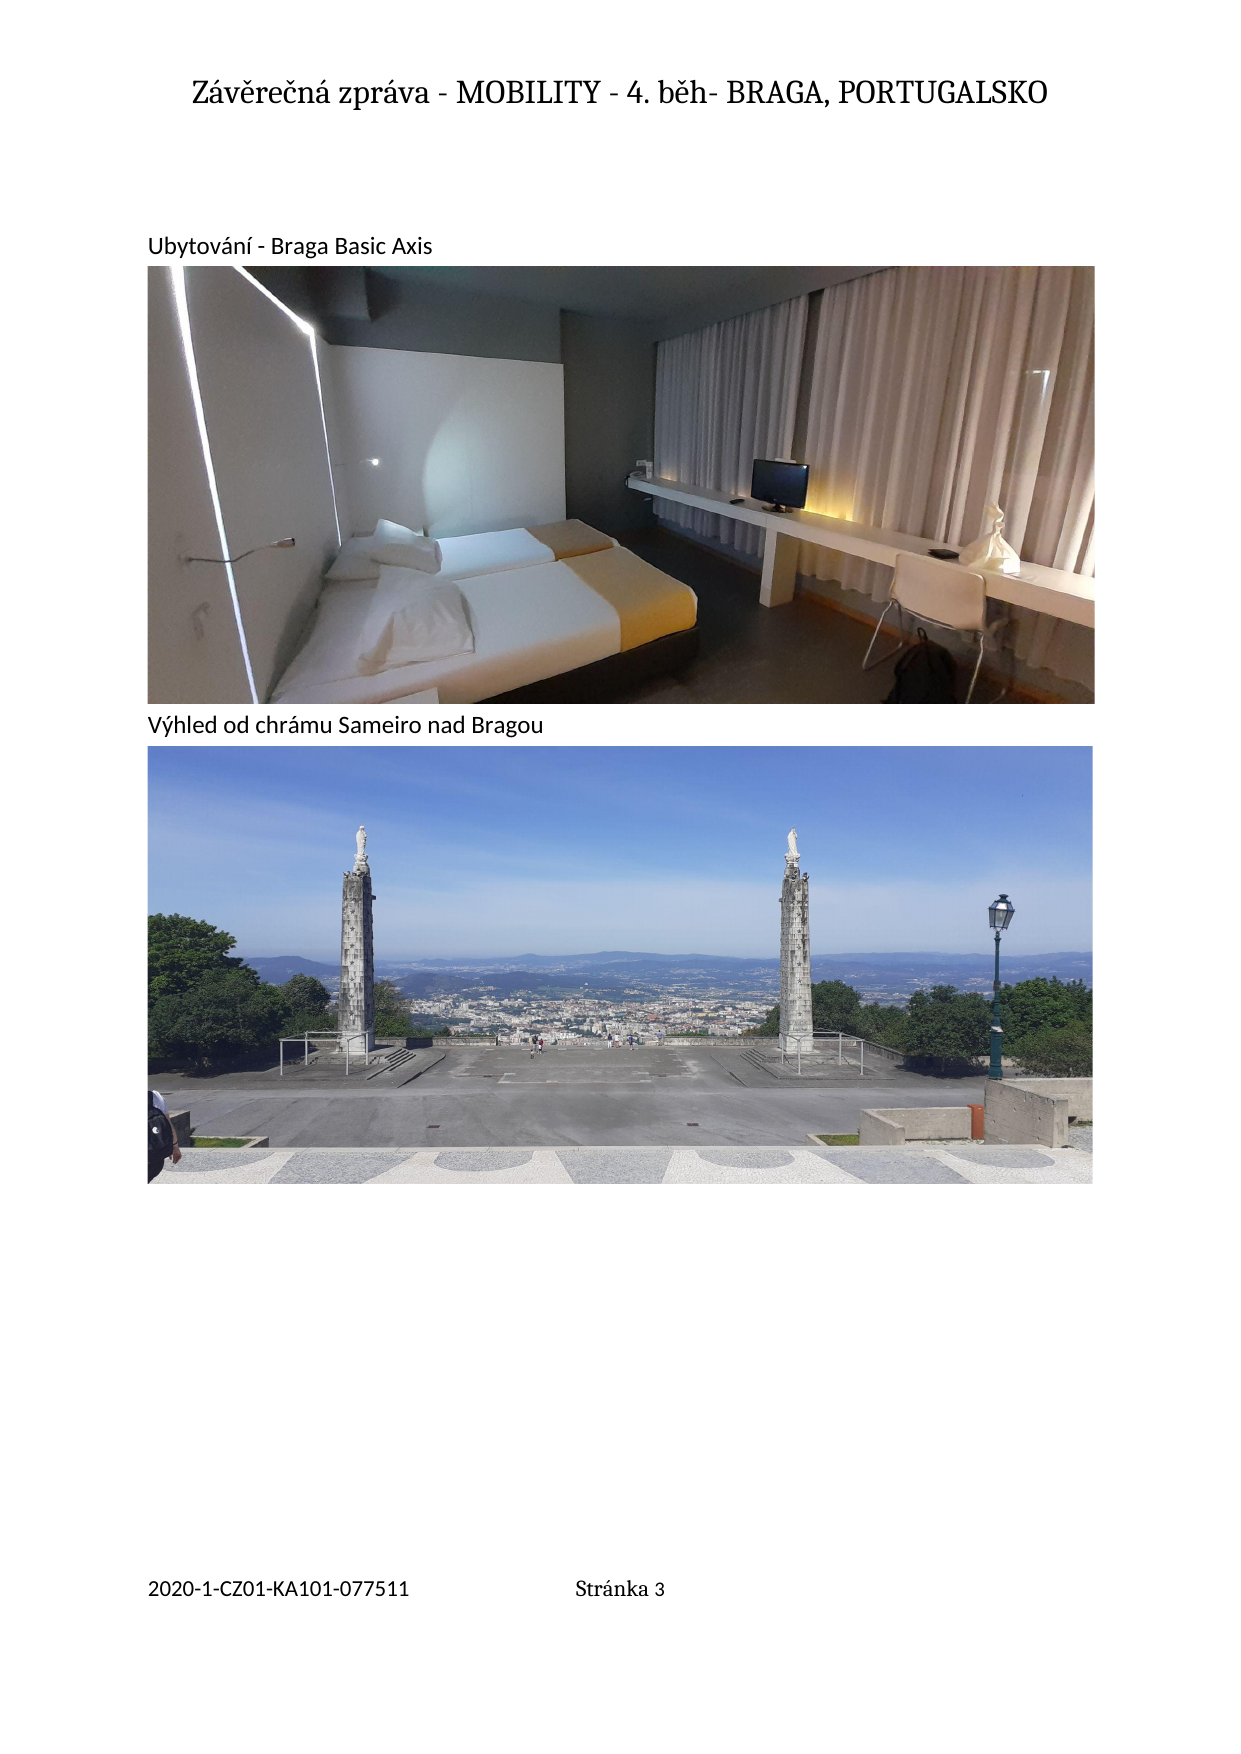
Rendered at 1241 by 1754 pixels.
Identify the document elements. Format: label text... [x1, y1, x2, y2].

text Ubytování - Braga Basic Axis [148, 230, 1093, 260]
picture [147, 266, 1095, 704]
text Výhled od chrámu Sameiro nad Bragou [148, 710, 1093, 740]
picture [147, 746, 1093, 1184]
